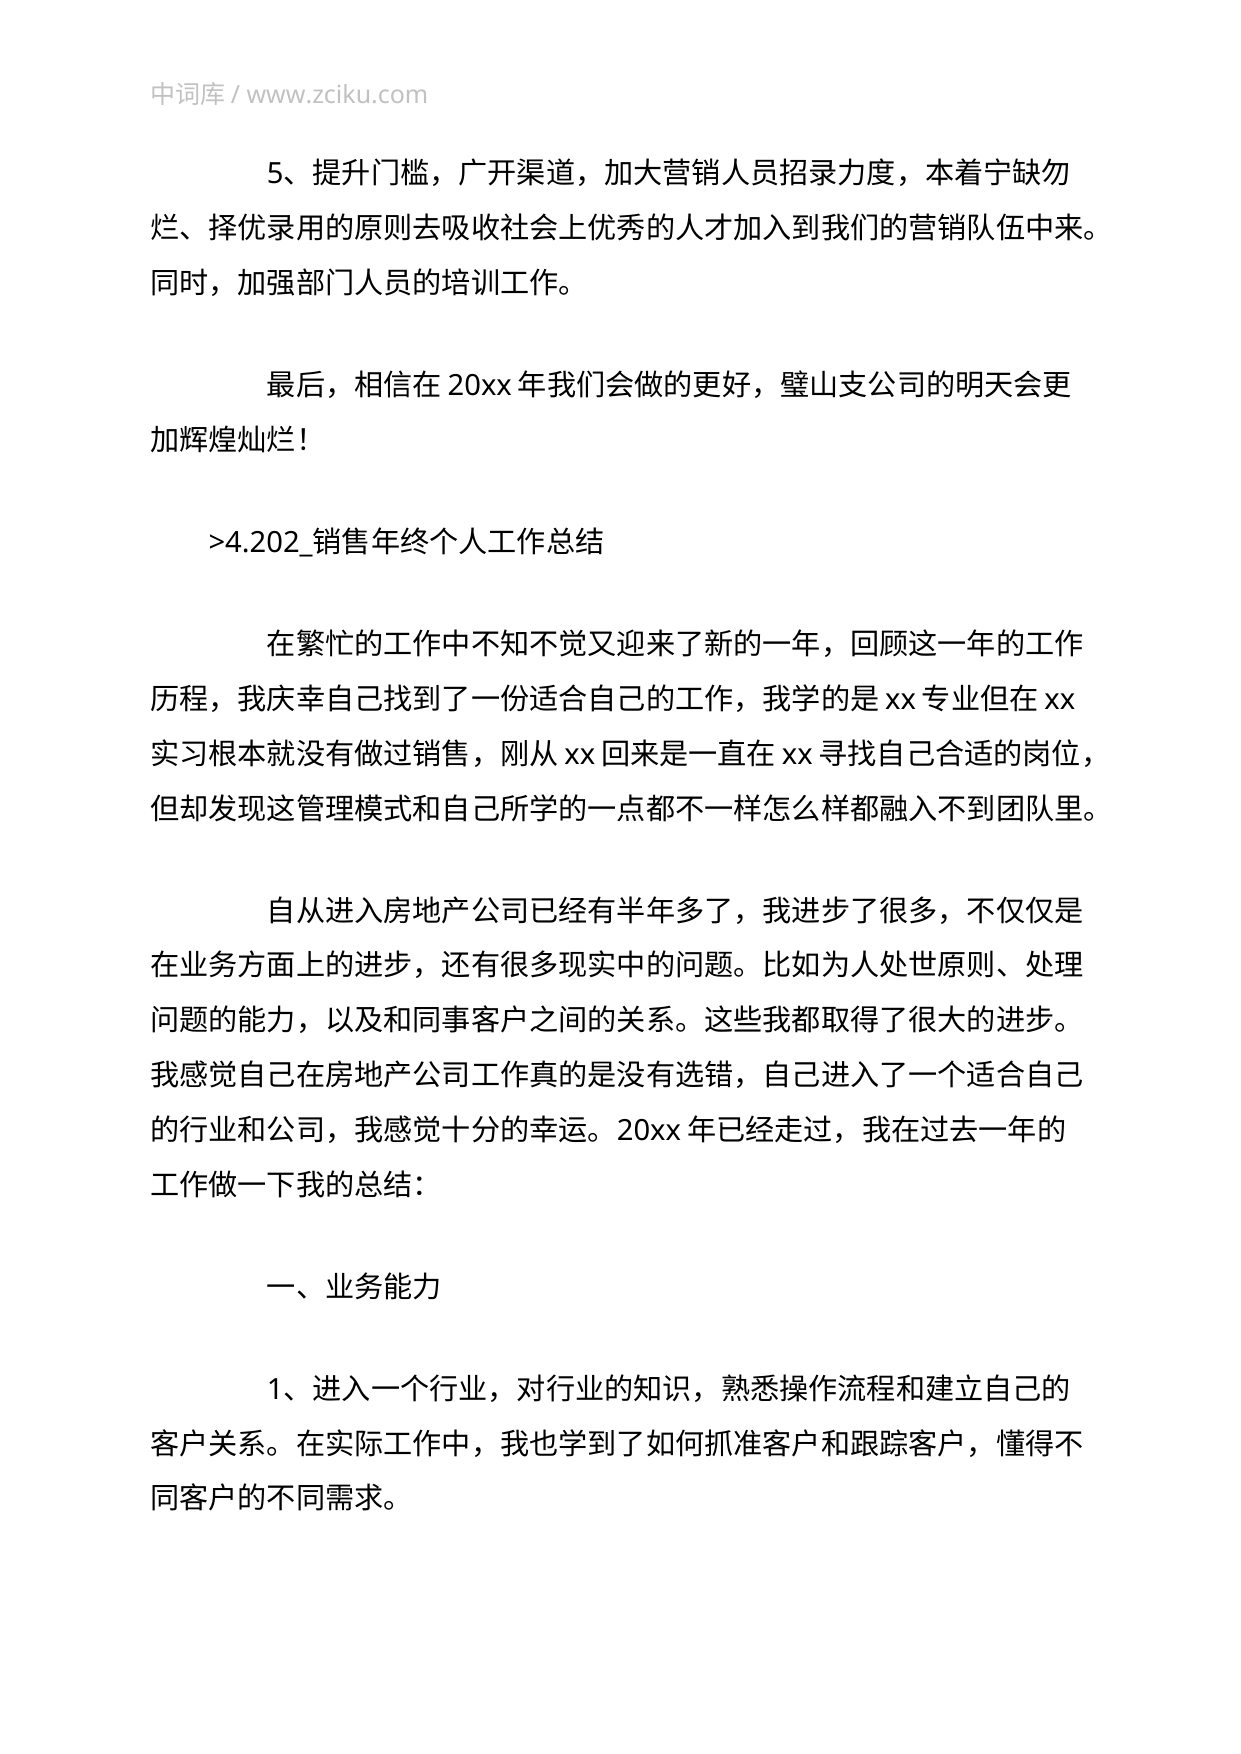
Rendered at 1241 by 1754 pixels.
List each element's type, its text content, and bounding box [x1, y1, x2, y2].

text 自从进入房地产公司已经有半年多了，我进步了很多，不仅仅是在业务方面上的进步，还有很多现实中的问题。比如为人处世原则、处理问题的能力，以及和同事客户之间的关系。这些我都取得了很大的进步。我感觉自己在房地产公司工作真的是没有选错，自己进入了一个适合自己的行业和公司，我感觉十分的幸运。20xx年已经走过，我在过去一年的工作做一下我的总结： [150, 887, 1090, 1204]
text 一、业务能力 [150, 1263, 1090, 1306]
text 在繁忙的工作中不知不觉又迎来了新的一年，回顾这一年的工作历程，我庆幸自己找到了一份适合自己的工作，我学的是xx专业但在xx实习根本就没有做过销售，刚从xx回来是一直在xx寻找自己合适的岗位，但却发现这管理模式和自己所学的一点都不一样怎么样都融入不到团队里。 [150, 620, 1090, 828]
text 5、提升门槛，广开渠道，加大营销人员招录力度，本着宁缺勿烂、择优录用的原则去吸收社会上优秀的人才加入到我们的营销队伍中来。同时，加强部门人员的培训工作。 [150, 150, 1090, 302]
text >4.202_销售年终个人工作总结 [150, 518, 1090, 561]
text 1、进入一个行业，对行业的知识，熟悉操作流程和建立自己的客户关系。在实际工作中，我也学到了如何抓准客户和跟踪客户，懂得不同客户的不同需求。 [150, 1365, 1090, 1517]
text 最后，相信在20xx年我们会做的更好，璧山支公司的明天会更加辉煌灿烂！ [150, 362, 1090, 459]
